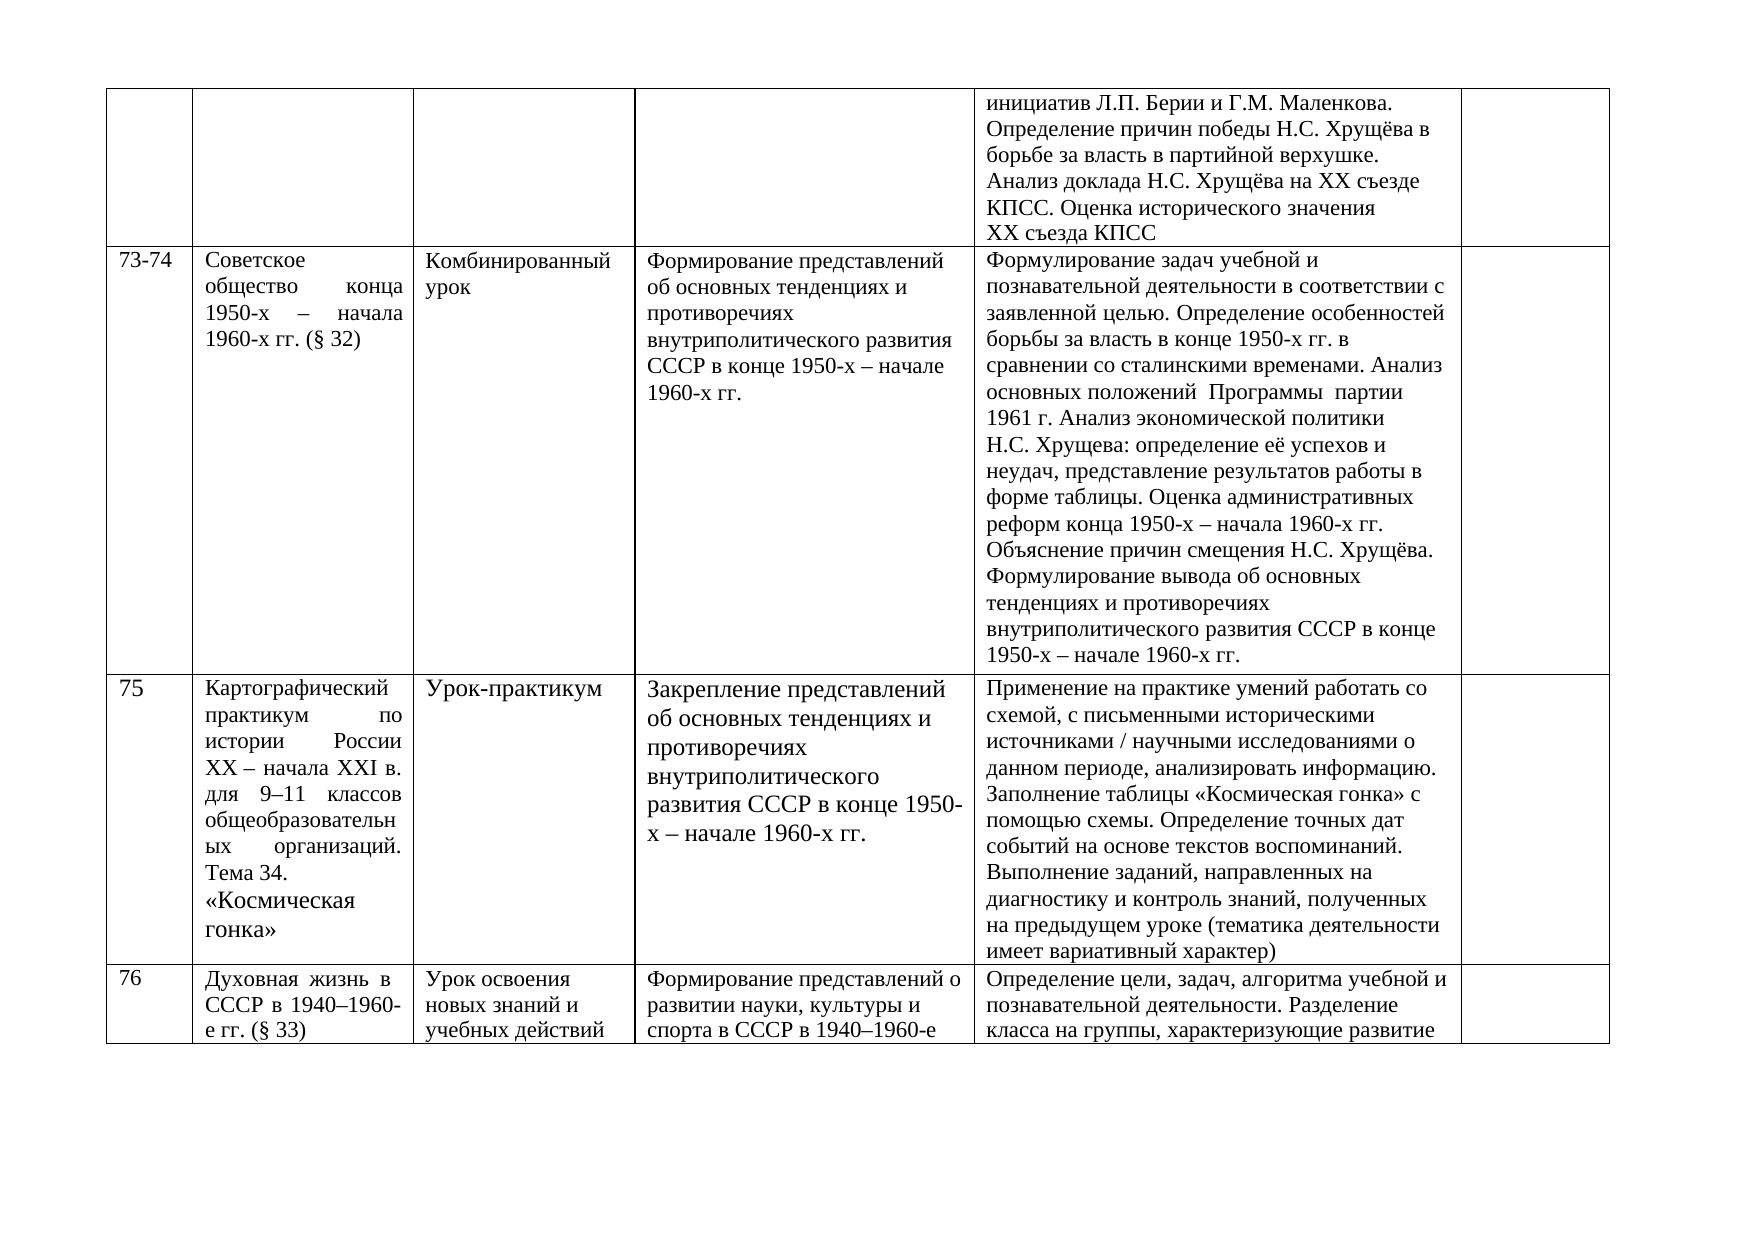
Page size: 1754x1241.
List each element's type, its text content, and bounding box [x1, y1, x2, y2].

table_cell 76 [107, 965, 192, 1043]
table_cell Определение цели, задач, алгоритма учебной и познавательной деятельности. Разделение класса на группы, характеризующие развитие [975, 965, 1461, 1043]
table_cell 75 [107, 675, 192, 964]
table_header [193, 89, 413, 246]
table_header [636, 89, 974, 246]
table_cell [1462, 965, 1609, 1043]
table_cell Урок освоения новых знаний и учебных действий [414, 965, 634, 1043]
table_cell Советское общество конца 1950-х – начала 1960-х гг. (§ 32) [193, 247, 413, 673]
table_header инициатив Л.П. Берии и Г.М. Маленкова. Определение причин победы Н.С. Хрущёва в борьбе за власть в партийной верхушке. Анализ доклада Н.С. Хрущёва на ХХ съезде КПСС. Оценка исторического значения ХХ съезда КПСС [975, 89, 1461, 246]
table_cell Картографический практикум по истории России XX – начала XXI в. для 9–11 классов общеобразовательн ых организаций. Тема 34. «Космическая гонка» [193, 675, 413, 964]
table_cell Урок-практикум [414, 675, 634, 964]
table_cell Формирование представлений о развитии науки, культуры и спорта в СССР в 1940–1960-е [636, 965, 974, 1043]
table_cell 73-74 [107, 247, 192, 673]
table_cell Духовная жизнь в СССР в 1940–1960- е гг. (§ 33) [193, 965, 413, 1043]
table_cell Закрепление представлений об основных тенденциях и противоречиях внутриполитического развития СССР в конце 1950- х – начале 1960-х гг. [636, 675, 974, 964]
table_cell Применение на практике умений работать со схемой, с письменными историческими источниками / научными исследованиями о данном периоде, анализировать информацию. Заполнение таблицы «Космическая гонка» с помощью схемы. Определение точных дат событий на основе текстов воспоминаний. Выполнение заданий, направленных на диагностику и контроль знаний, полученных на предыдущем уроке (тематика деятельности имеет вариативный характер) [975, 675, 1461, 964]
table_header [1462, 89, 1609, 246]
table_header [414, 89, 634, 246]
table_header [107, 89, 192, 246]
table_cell [1462, 247, 1609, 673]
table_cell Формирование представлений об основных тенденциях и противоречиях внутриполитического развития СССР в конце 1950-х – начале 1960-х гг. [636, 247, 974, 673]
table_cell Формулирование задач учебной и познавательной деятельности в соответствии с заявленной целью. Определение особенностей борьбы за власть в конце 1950-х гг. в сравнении со сталинскими временами. Анализ основных положений Программы партии 1961 г. Анализ экономической политики Н.С. Хрущева: определение её успехов и неудач, представление результатов работы в форме таблицы. Оценка административных реформ конца 1950-х – начала 1960-х гг. Объяснение причин смещения Н.С. Хрущёва. Формулирование вывода об основных тенденциях и противоречиях внутриполитического развития СССР в конце 1950-х – начале 1960-х гг. [975, 247, 1461, 673]
table_cell [1462, 675, 1609, 964]
table_cell Комбинированный урок [414, 247, 634, 673]
